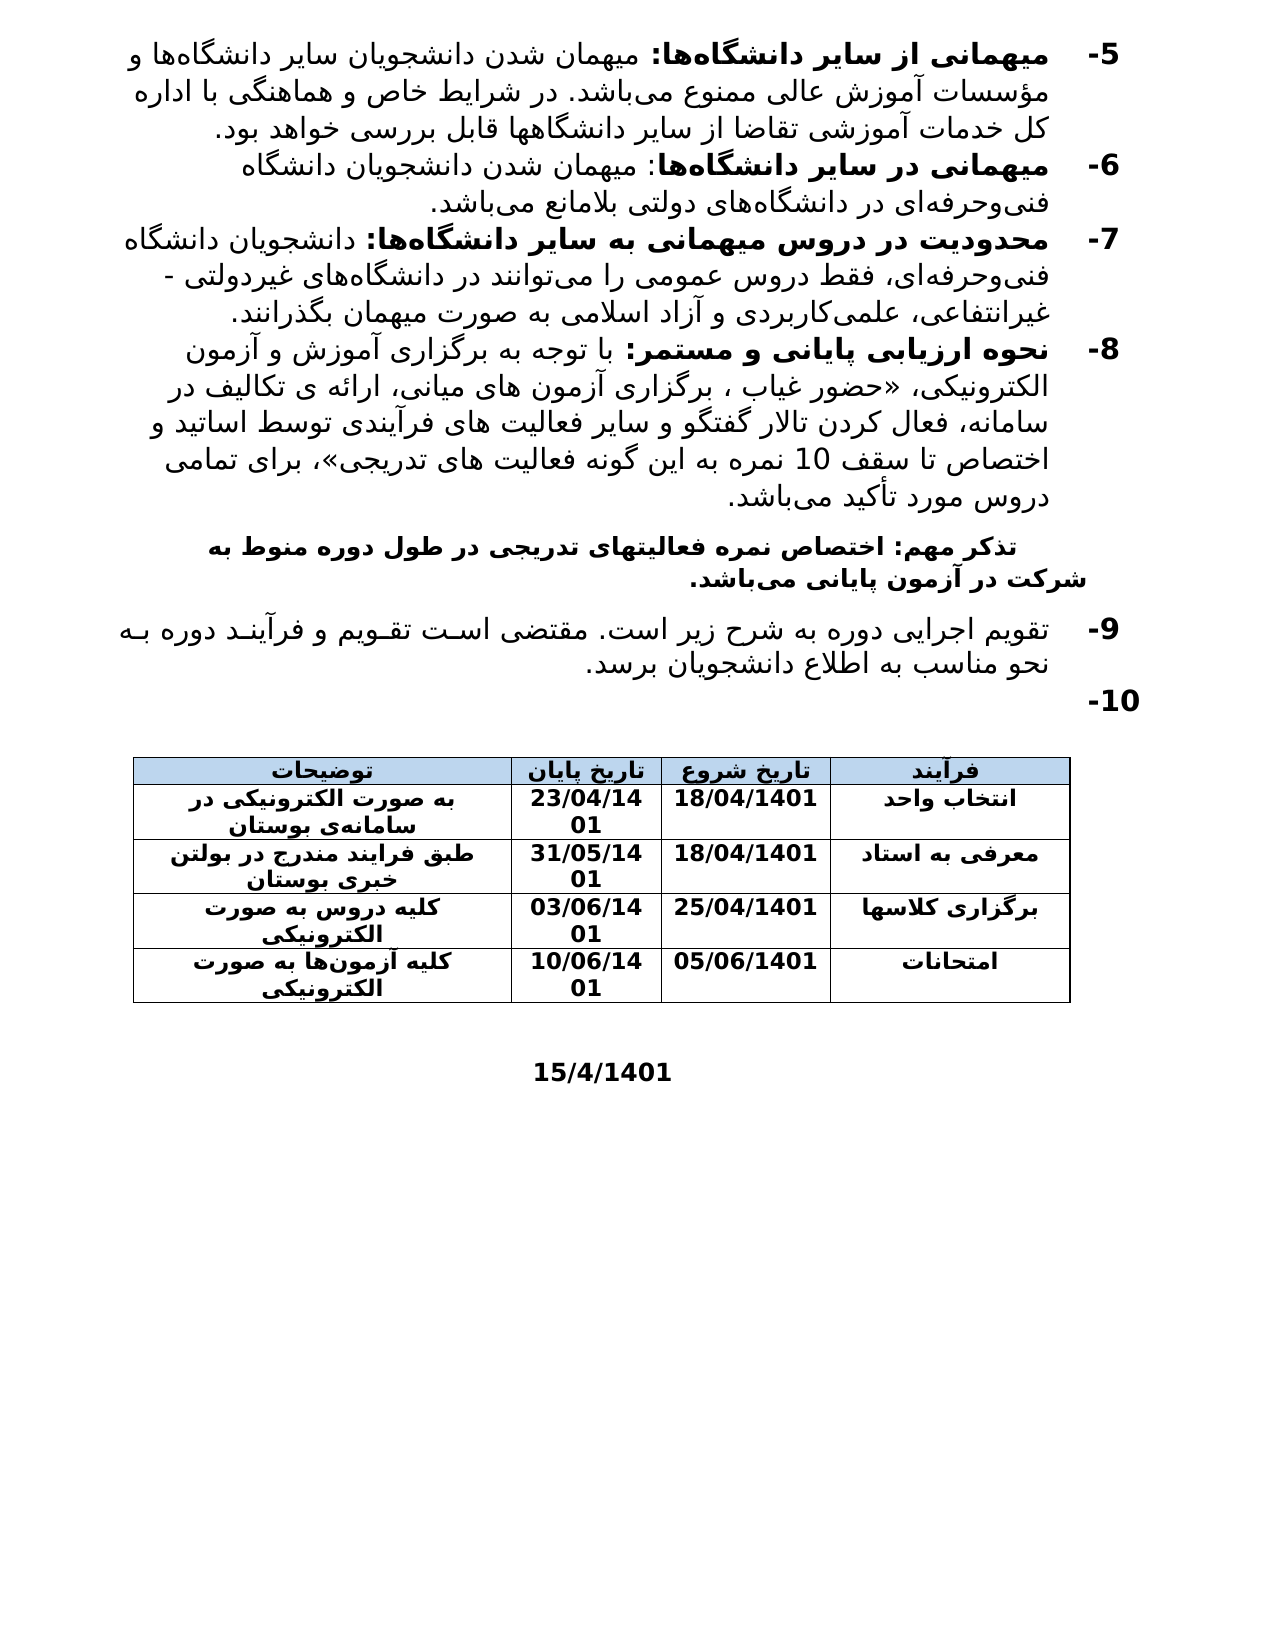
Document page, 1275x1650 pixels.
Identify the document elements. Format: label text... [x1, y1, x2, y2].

table_cell طبق فرایند مندرج در بولتن خبری بوستان [134, 840, 511, 893]
table_header تاریخ شروع [662, 758, 830, 784]
list محدودیت در دروس میهمانی به سایر دانشگاه‌ها: دانشجویان دانشگاه فنی‌وحرفه‌ای، فقط دروس عمومی را می‌توانند در دانشگاه‌های غیردولتی‌ - غیرانتفاعی، علمی‌کاربردی و آزاد اسلامی به صورت میهمان بگذرانند. [118, 222, 1087, 330]
text 15/4/1401 [118, 1058, 1087, 1087]
table_cell معرفی به استاد [831, 840, 1069, 893]
table_cell 10/06/1401 [512, 949, 661, 1002]
list تقویم اجرایی دوره به شرح زیر است. مقتضی است تقویم و فرآیند دوره به نحو مناسب به اطلاع دانشجویان برسد. [118, 612, 1087, 680]
table_cell کلیه دروس به صورت الکترونیکی [134, 894, 511, 947]
table_header فرآیند [831, 758, 1069, 784]
list نحوه ارزیابی پایانی و مستمر: با توجه به برگزاری آموزش و آزمون الکترونیکی، «حضور غیاب ، برگزاری آزمون های میانی، ارائه ی تکالیف در سامانه، فعال کردن تالار گفتگو و سایر فعالیت های فرآیندی توسط اساتید و اختصاص تا سقف 10 نمره به این گونه فعالیت های تدریجی»، برای تمامی دروس مورد تأکید می‌باشد. [118, 332, 1087, 513]
table_cell انتخاب واحد [831, 785, 1069, 839]
list میهمانی از سایر دانشگاه‌ها: میهمان شدن دانشجویان سایر دانشگاه‌ها و مؤسسات آموزش عالی ممنوع می‌باشد. در شرایط خاص و هماهنگی با اداره کل خدمات آموزشی تقاضا از سایر دانشگاهها قابل بررسی خواهد بود. [118, 37, 1087, 146]
table_cell 25/04/1401 [662, 894, 830, 947]
table_cell 18/04/1401 [662, 840, 830, 893]
table_header توضیحات [134, 758, 511, 784]
table_cell 23/04/1401 [512, 785, 661, 839]
list میهمانی در سایر دانشگاه‌ها: میهمان شدن دانشجویان دانشگاه فنی‌وحرفه‌ای در دانشگاه‌های دولتی بلامانع می‌باشد. [118, 148, 1087, 219]
table_header تاریخ پایان [512, 758, 661, 784]
table_cell کلیه آزمون‌ها به صورت الکترونیکی [134, 949, 511, 1002]
text تذکر مهم: اختصاص نمره فعالیتهای تدریجی در طول دوره منوط به شرکت در آزمون پایانی می‌باشد. [118, 532, 1087, 593]
table_cell به صورت الکترونیکی در سامانه‌ی بوستان [134, 785, 511, 839]
table_cell 03/06/1401 [512, 894, 661, 947]
table_cell 18/04/1401 [662, 785, 830, 839]
table_cell امتحانات [831, 949, 1069, 1002]
table_cell برگزاری کلاسها [831, 894, 1069, 947]
table_cell 31/05/1401 [512, 840, 661, 893]
table_cell 05/06/1401 [662, 949, 830, 1002]
